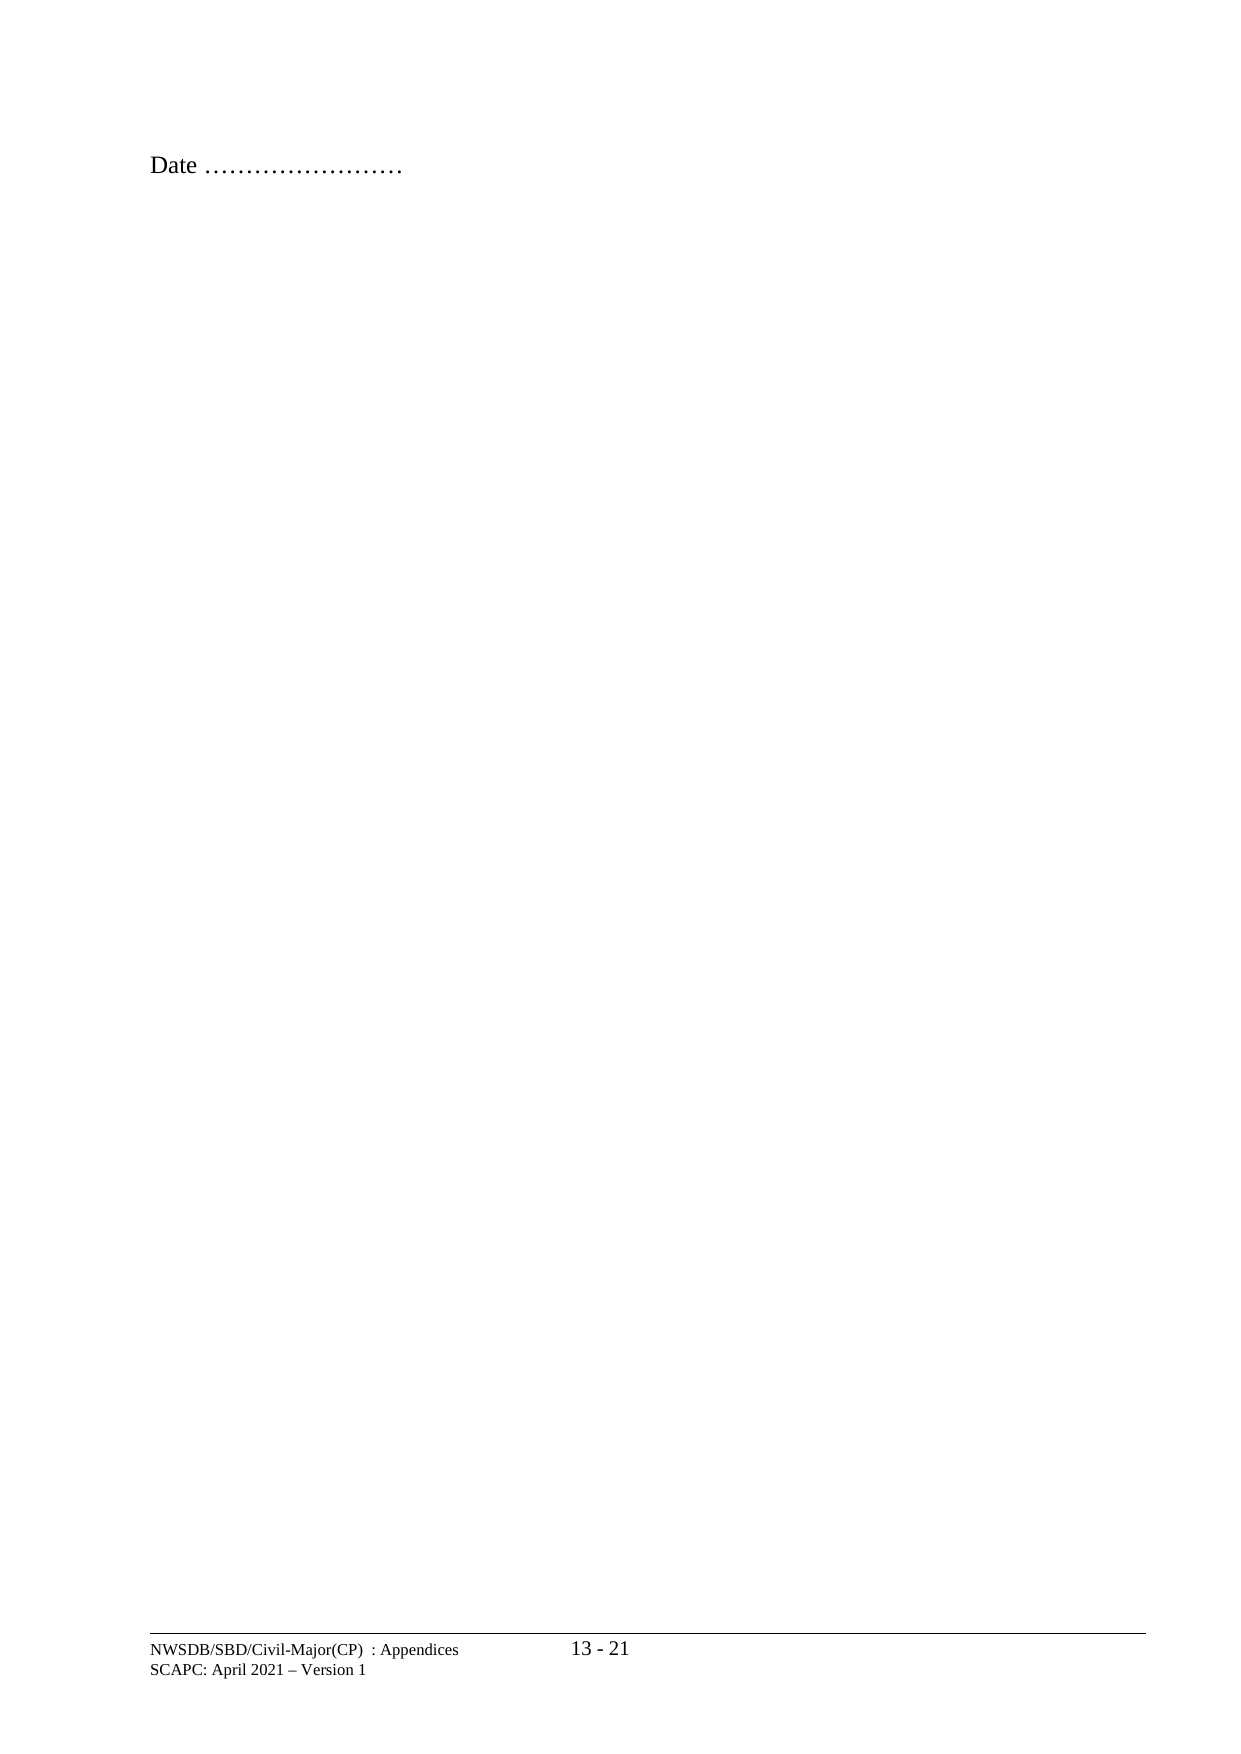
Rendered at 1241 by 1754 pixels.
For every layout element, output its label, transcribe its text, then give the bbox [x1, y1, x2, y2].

title Date …………………… [150, 150, 1146, 179]
